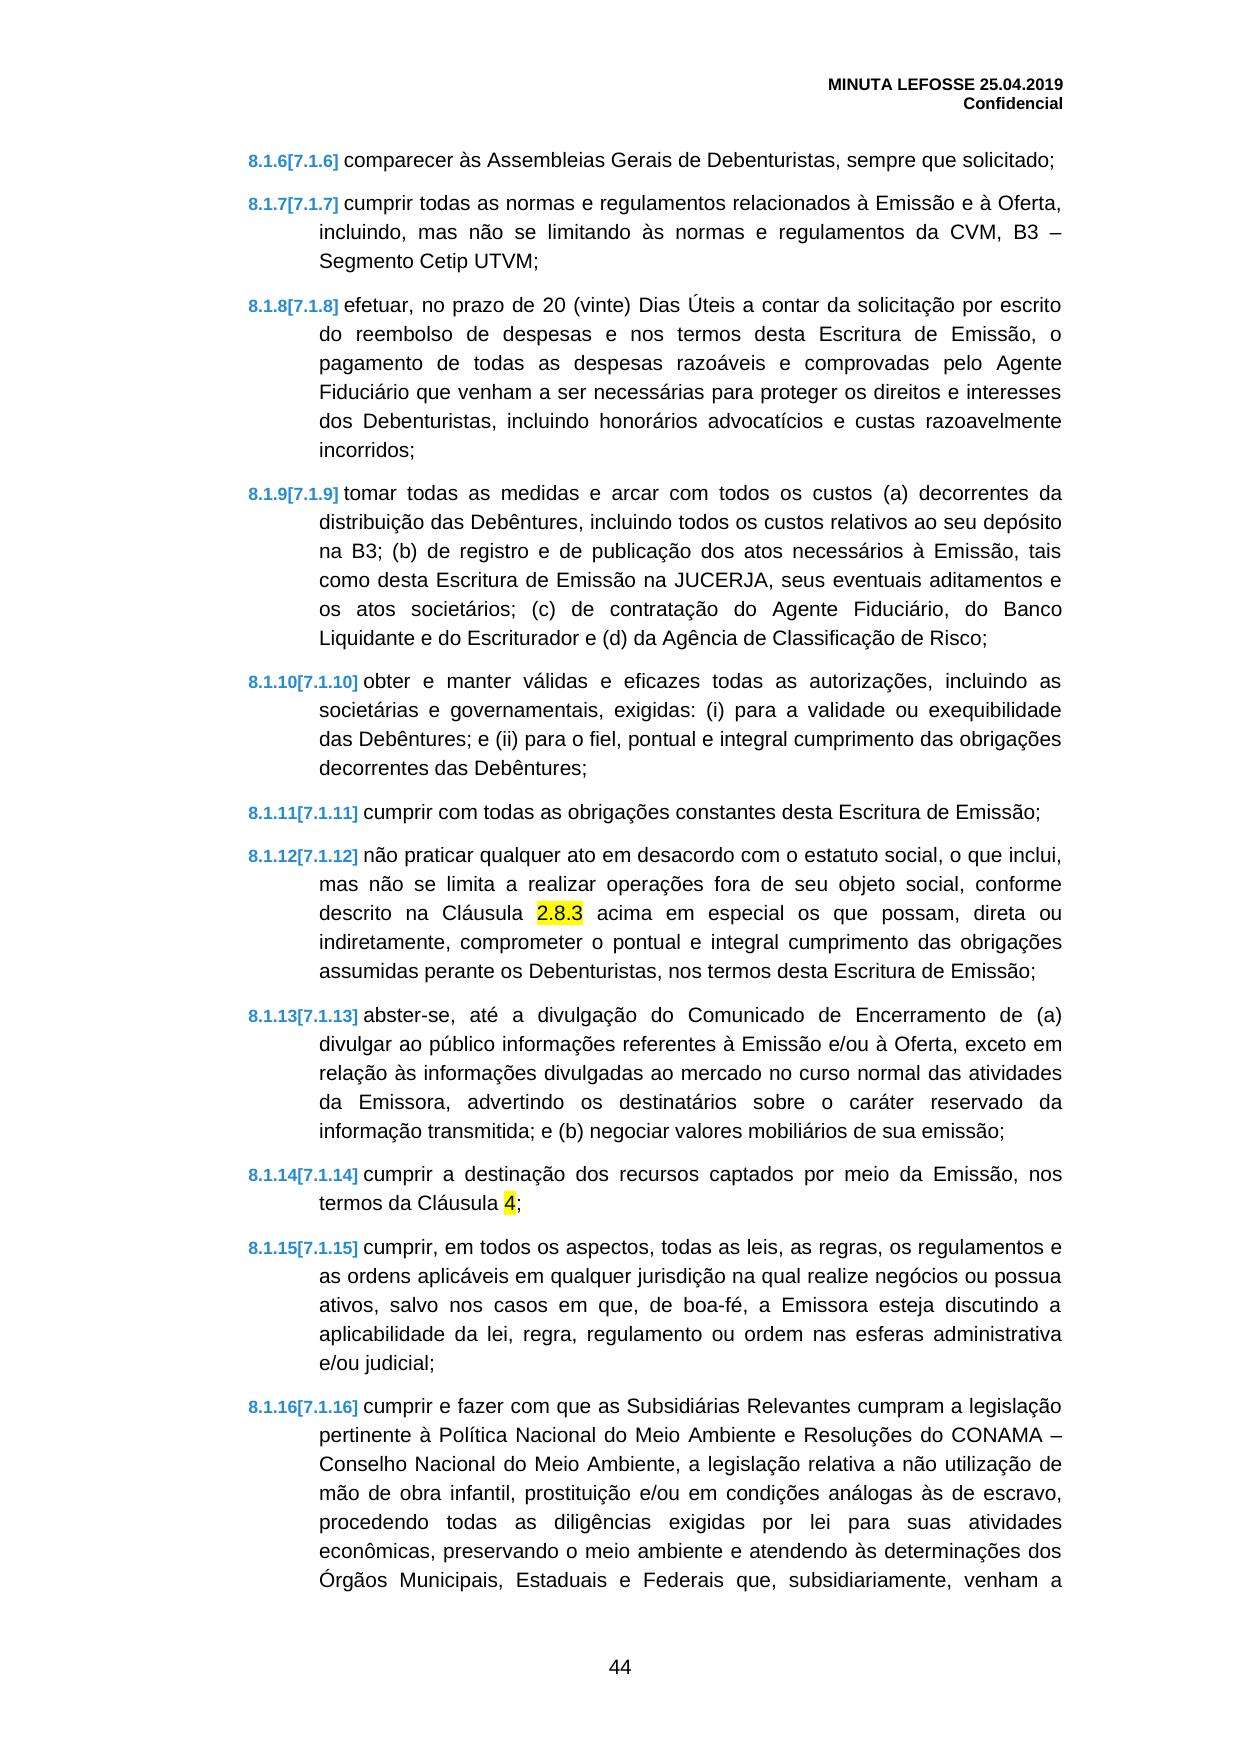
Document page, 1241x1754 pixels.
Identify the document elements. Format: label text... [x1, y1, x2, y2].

text efetuar, no prazo de 20 (vinte) Dias Úteis a contar da solicitação por escrito do reembolso de despesas e nos termos desta Escritura de Emissão, o pagamento de todas as despesas razoáveis e comprovadas pelo Agente Fiduciário que venham a ser necessárias para proteger os direitos e interesses dos Debenturistas, incluindo honorários advocatícios e custas razoavelmente incorridos; [248, 293, 1063, 461]
text cumprir todas as normas e regulamentos relacionados à Emissão e à Oferta, incluindo, mas não se limitando às normas e regulamentos da CVM, B3 – Segmento Cetip UTVM; [248, 191, 1063, 273]
text cumprir a destinação dos recursos captados por meio da Emissão, nos termos da Cláusula 4; [248, 1162, 1063, 1215]
text comparecer às Assembleias Gerais de Debenturistas, sempre que solicitado; [248, 148, 1063, 172]
text obter e manter válidas e eficazes todas as autorizações, incluindo as societárias e governamentais, exigidas: (i) para a validade ou exequibilidade das Debêntures; e (ii) para o fiel, pontual e integral cumprimento das obrigações decorrentes das Debêntures; [248, 669, 1063, 780]
text cumprir, em todos os aspectos, todas as leis, as regras, os regulamentos e as ordens aplicáveis em qualquer jurisdição na qual realize negócios ou possua ativos, salvo nos casos em que, de boa-fé, a Emissora esteja discutindo a aplicabilidade da lei, regra, regulamento ou ordem nas esferas administrativa e/ou judicial; [248, 1234, 1063, 1374]
text não praticar qualquer ato em desacordo com o estatuto social, o que inclui, mas não se limita a realizar operações fora de seu objeto social, conforme descrito na Cláusula 3 acima em especial os que possam, direta ou indiretamente, comprometer o pontual e integral cumprimento das obrigações assumidas perante os Debenturistas, nos termos desta Escritura de Emissão; [248, 843, 1063, 983]
text tomar todas as medidas e arcar com todos os custos (a) decorrentes da distribuição das Debêntures, incluindo todos os custos relativos ao seu depósito na B3; (b) de registro e de publicação dos atos necessários à Emissão, tais como desta Escritura de Emissão na JUCERJA, seus eventuais aditamentos e os atos societários; (c) de contratação do Agente Fiduciário, do Banco Liquidante e do Escriturador e (d) da Agência de Classificação de Risco; [248, 481, 1063, 650]
text abster-se, até a divulgação do Comunicado de Encerramento de (a) divulgar ao público informações referentes à Emissão e/ou à Oferta, exceto em relação às informações divulgadas ao mercado no curso normal das atividades da Emissora, advertindo os destinatários sobre o caráter reservado da informação transmitida; e (b) negociar valores mobiliários de sua emissão; [248, 1003, 1063, 1142]
text cumprir com todas as obrigações constantes desta Escritura de Emissão; [248, 800, 1063, 824]
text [248, 1394, 1063, 1592]
